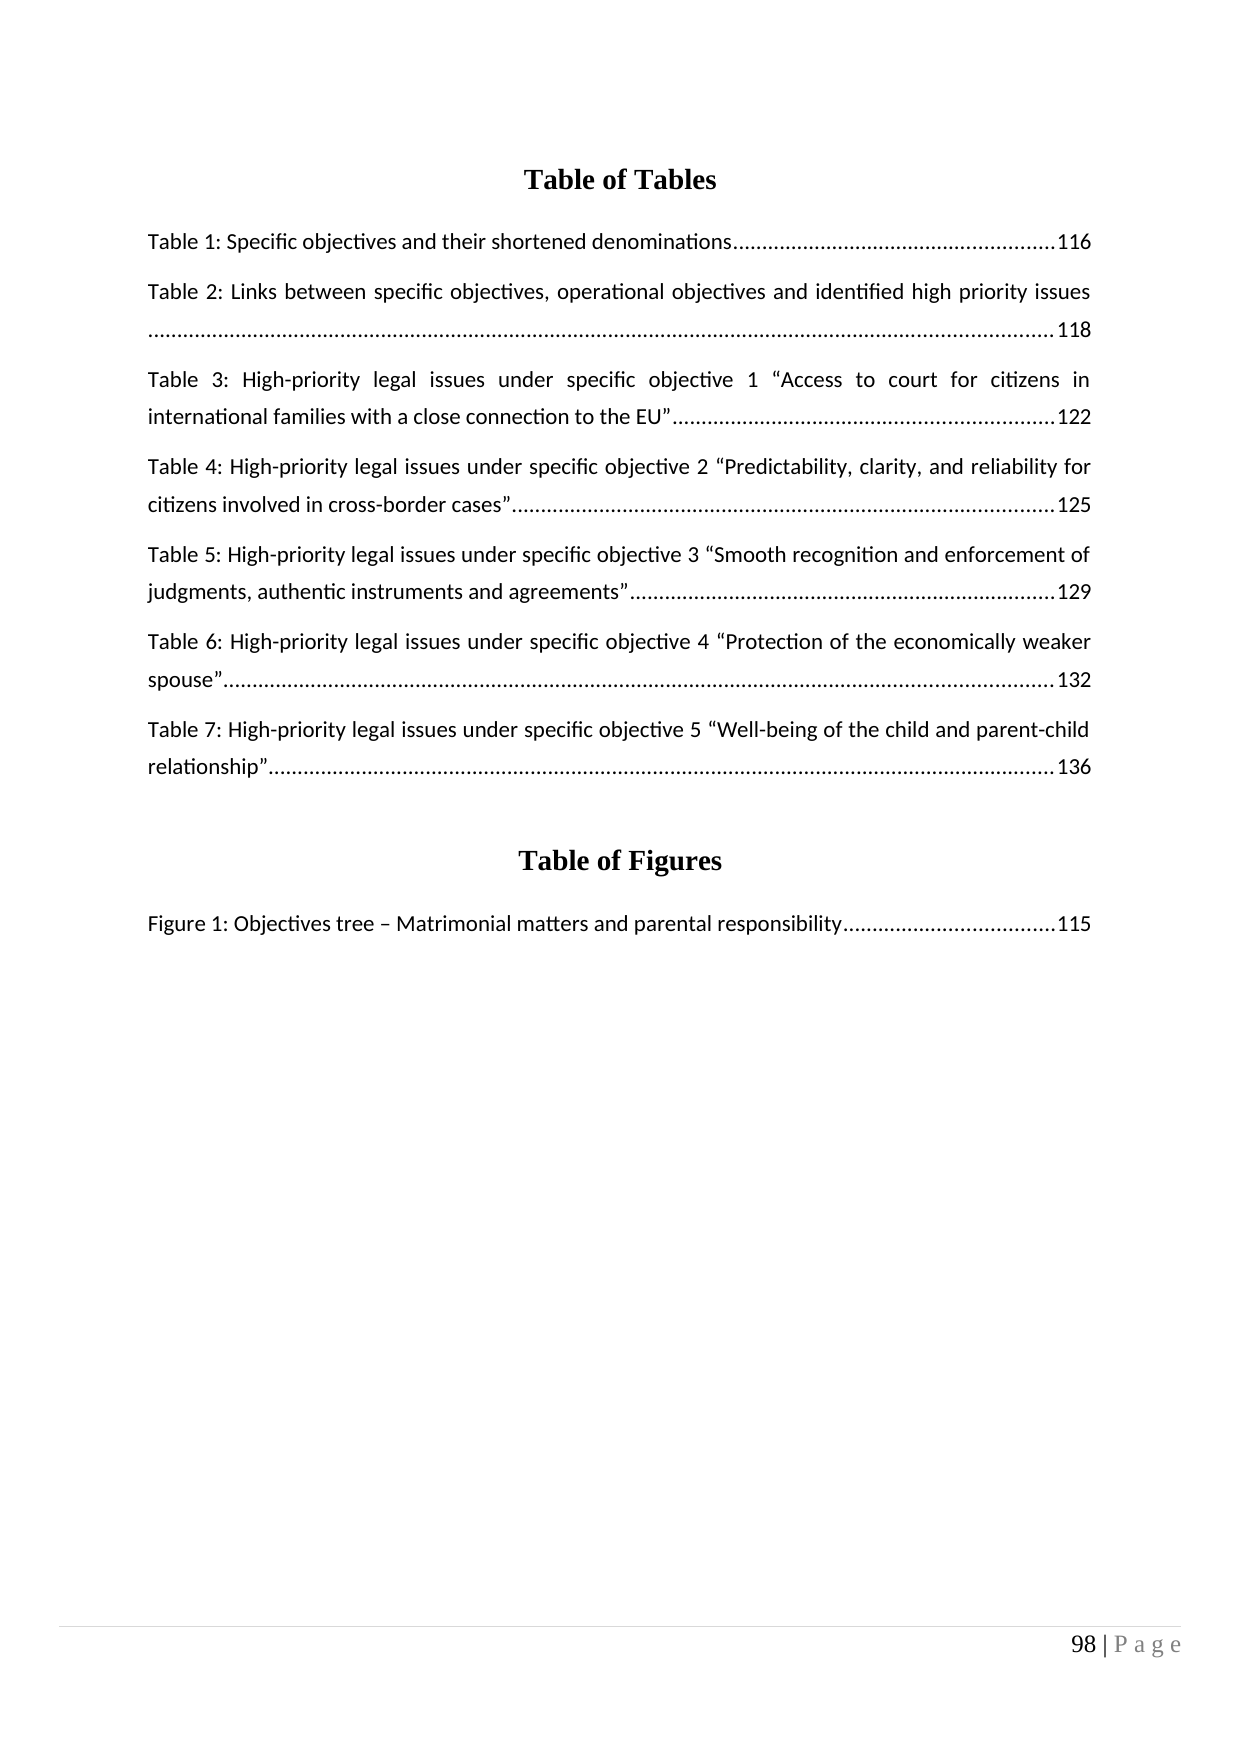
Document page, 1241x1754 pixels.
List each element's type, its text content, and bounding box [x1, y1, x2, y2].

text Table 5: High-priority legal issues under specific objective 3 “Smooth recognition and enforcement of judgments, authentic instruments and agreements” 129 [148, 535, 1092, 610]
text Table 6: High-priority legal issues under specific objective 4 “Protection of the economically weaker spouse” 132 [148, 623, 1092, 698]
text Table 7: High-priority legal issues under specific objective 5 “Well-being of the child and parent-child relationship” 136 [148, 710, 1092, 785]
subtitle Table of Tables [148, 160, 1092, 198]
text Table 2: Links between specific objectives, operational objectives and identified high priority issues 118 [148, 273, 1092, 348]
subtitle Table of Figures [148, 841, 1092, 879]
text Figure 1: Objectives tree – Matrimonial matters and parental responsibility 115 [148, 904, 1092, 941]
text Table 4: High-priority legal issues under specific objective 2 “Predictability, clarity, and reliability for citizens involved in cross-border cases” 125 [148, 448, 1092, 523]
text Table 3: High-priority legal issues under specific objective 1 “Access to court for citizens in international families with a close connection to the EU” 122 [148, 360, 1092, 435]
text Table 1: Specific objectives and their shortened denominations 116 [148, 223, 1092, 260]
